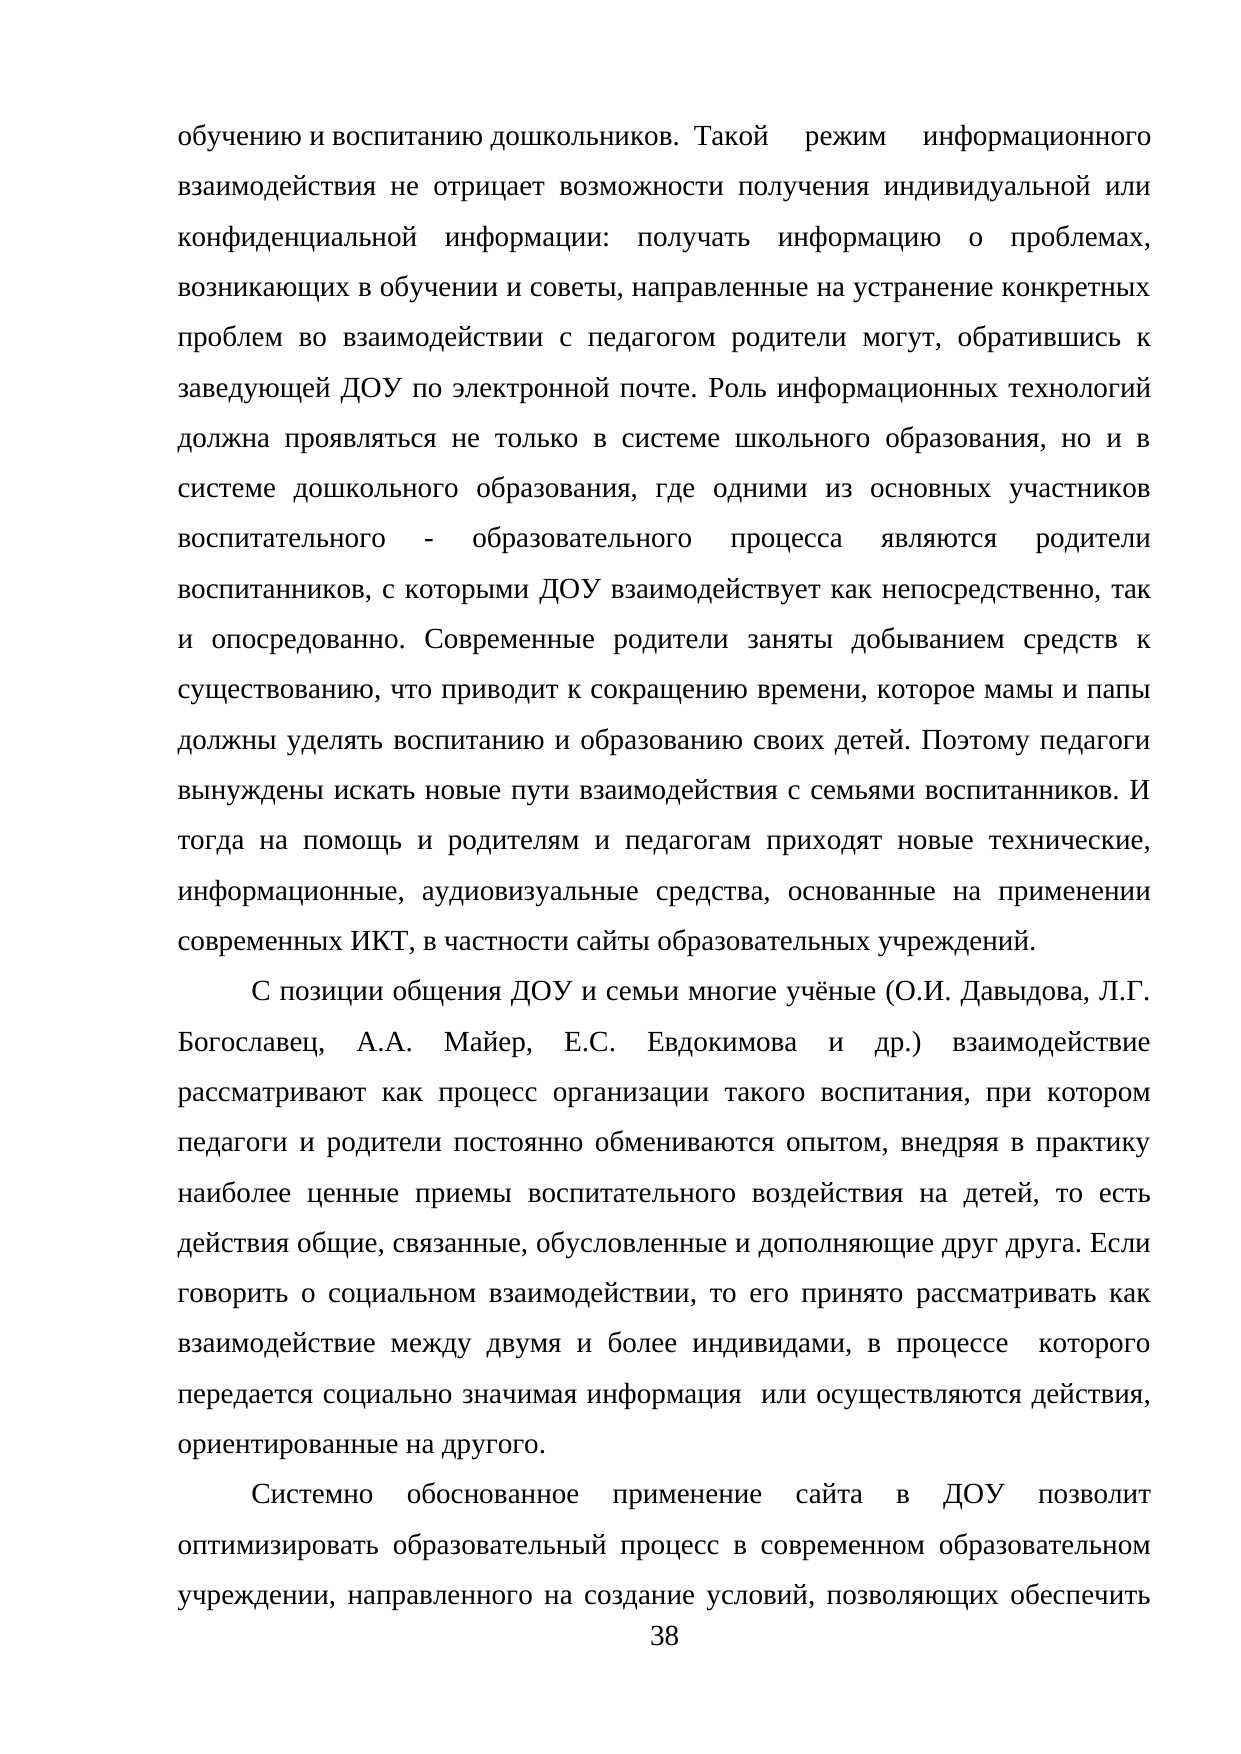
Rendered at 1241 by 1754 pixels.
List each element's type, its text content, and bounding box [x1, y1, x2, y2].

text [177, 1477, 1152, 1611]
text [177, 118, 1152, 957]
text С позиции общения ДОУ и семьи многие учёные (О.И. Давыдова, Л.Г. Богославец, А.А. Майер, Е.С. Евдокимова и др.) взаимодействие рассматривают как процесс организации такого воспитания, при котором педагоги и родители постоянно обмениваются опытом, внедряя в практику наиболее ценные приемы воспитательного воздействия на детей, то есть действия общие, связанные, обусловленные и дополняющие друг друга. Если говорить о социальном взаимодействии, то его принято рассматривать как взаимодействие между двумя и более индивидами, в процессе которого передается социально значимая информация или осуществляются действия, ориентированные на другого. [177, 973, 1152, 1460]
